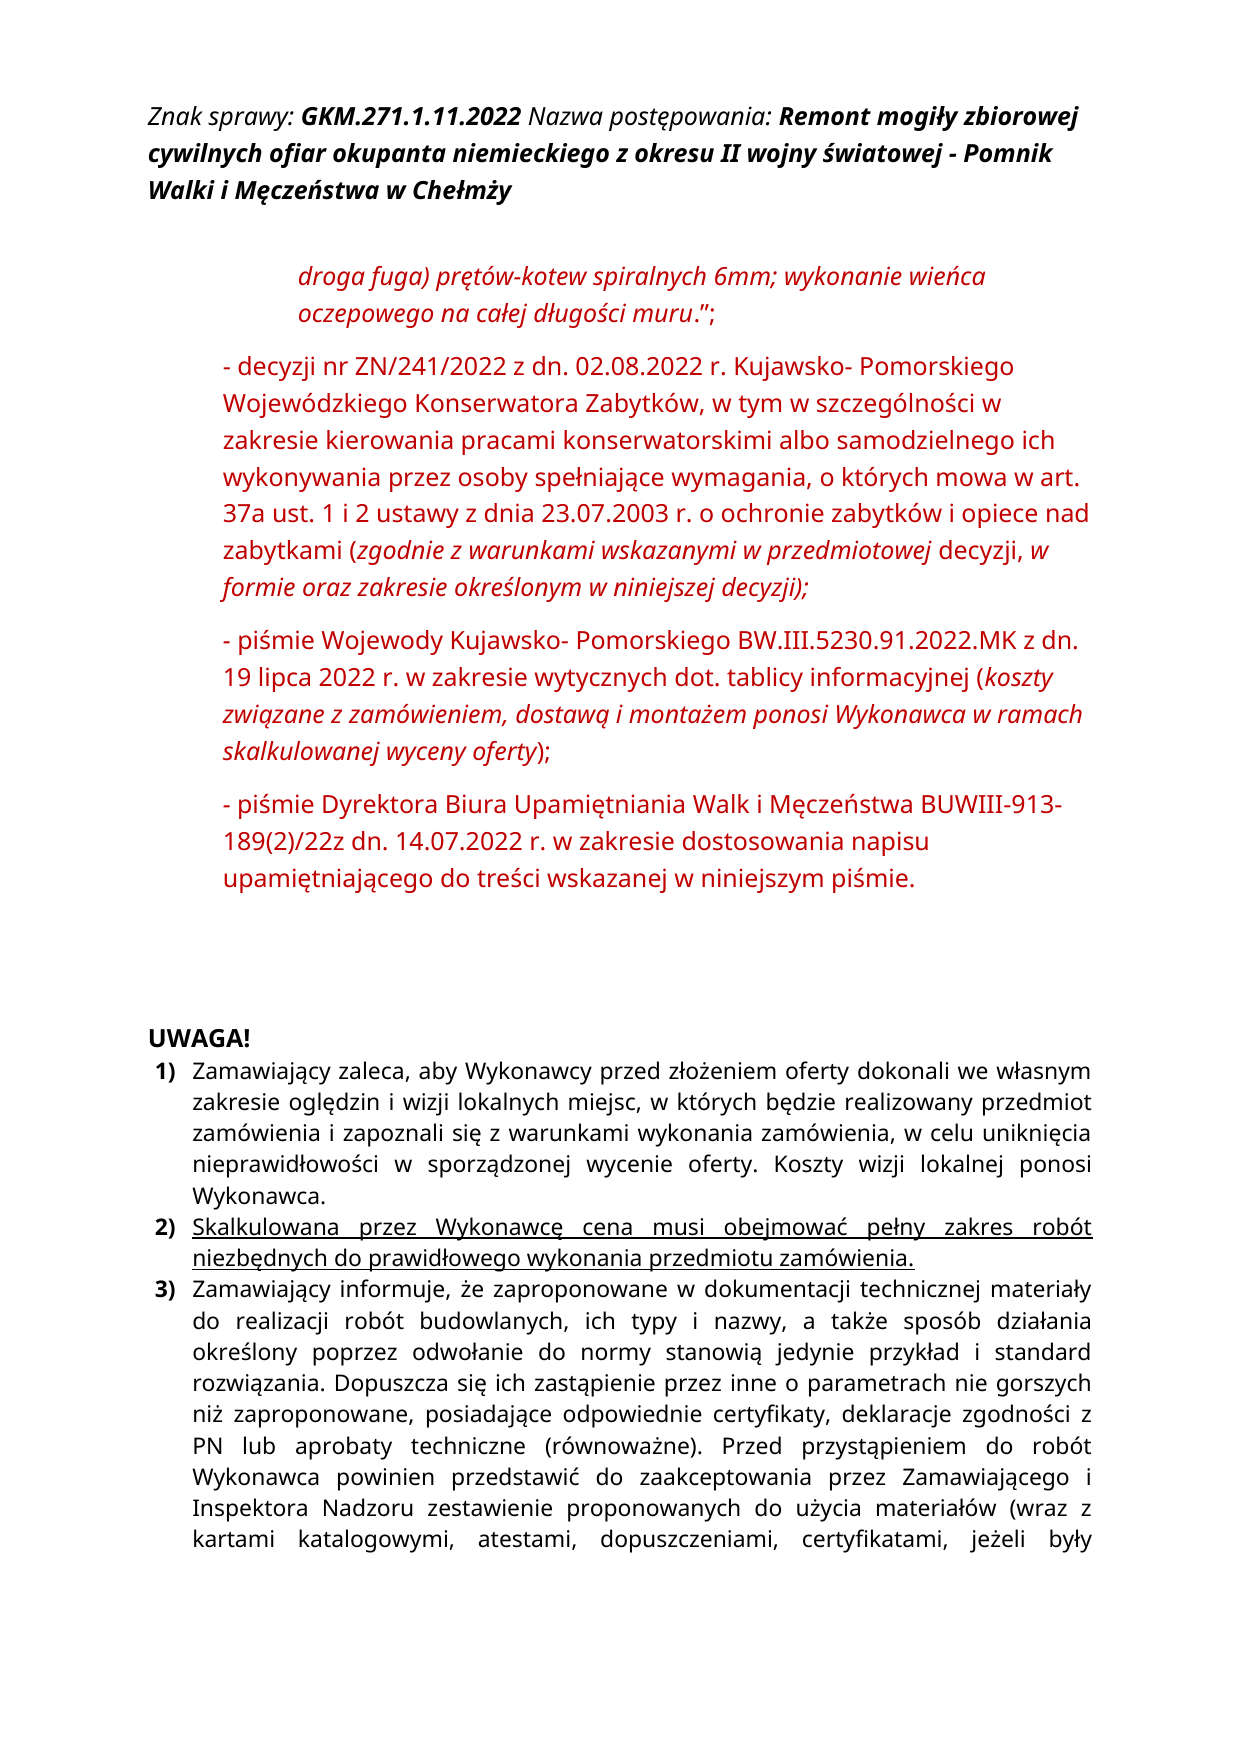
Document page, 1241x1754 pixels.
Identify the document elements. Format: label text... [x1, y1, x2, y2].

text UWAGA! [148, 1021, 1093, 1054]
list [154, 1273, 1093, 1554]
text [298, 259, 1093, 329]
list Zamawiający zaleca, aby Wykonawcy przed złożeniem oferty dokonali we własnym zakresie oględzin i wizji lokalnych miejsc, w których będzie realizowany przedmiot zamówienia i zapoznali się z warunkami wykonania zamówienia, w celu uniknięcia nieprawidłowości w sporządzonej wycenie oferty. Koszty wizji lokalnej ponosi Wykonawca. [154, 1054, 1093, 1211]
text - decyzji nr ZN/241/2022 z dn. 02.08.2022 r. Kujawsko- Pomorskiego Wojewódzkiego Konserwatora Zabytków, w tym w szczególności w zakresie kierowania pracami konserwatorskimi albo samodzielnego ich wykonywania przez osoby spełniające wymagania, o których mowa w art. 37a ust. 1 i 2 ustawy z dnia 23.07.2003 r. o ochronie zabytków i opiece nad zabytkami (zgodnie z warunkami wskazanymi w przedmiotowej decyzji, w formie oraz zakresie określonym w niniejszej decyzji); [223, 349, 1093, 603]
list Skalkulowana przez Wykonawcę cena musi obejmować pełny zakres robót niezbędnych do prawidłowego wykonania przedmiotu zamówienia. [154, 1211, 1093, 1273]
text - piśmie Wojewody Kujawsko- Pomorskiego BW.III.5230.91.2022.MK z dn. 19 lipca 2022 r. w zakresie wytycznych dot. tablicy informacyjnej (koszty związane z zamówieniem, dostawą i montażem ponosi Wykonawca w ramach skalkulowanej wyceny oferty); [223, 623, 1093, 767]
text - piśmie Dyrektora Biura Upamiętniania Walk i Męczeństwa BUWIII-913-189(2)/22z dn. 14.07.2022 r. w zakresie dostosowania napisu upamiętniającego do treści wskazanej w niniejszym piśmie. [223, 787, 1093, 894]
